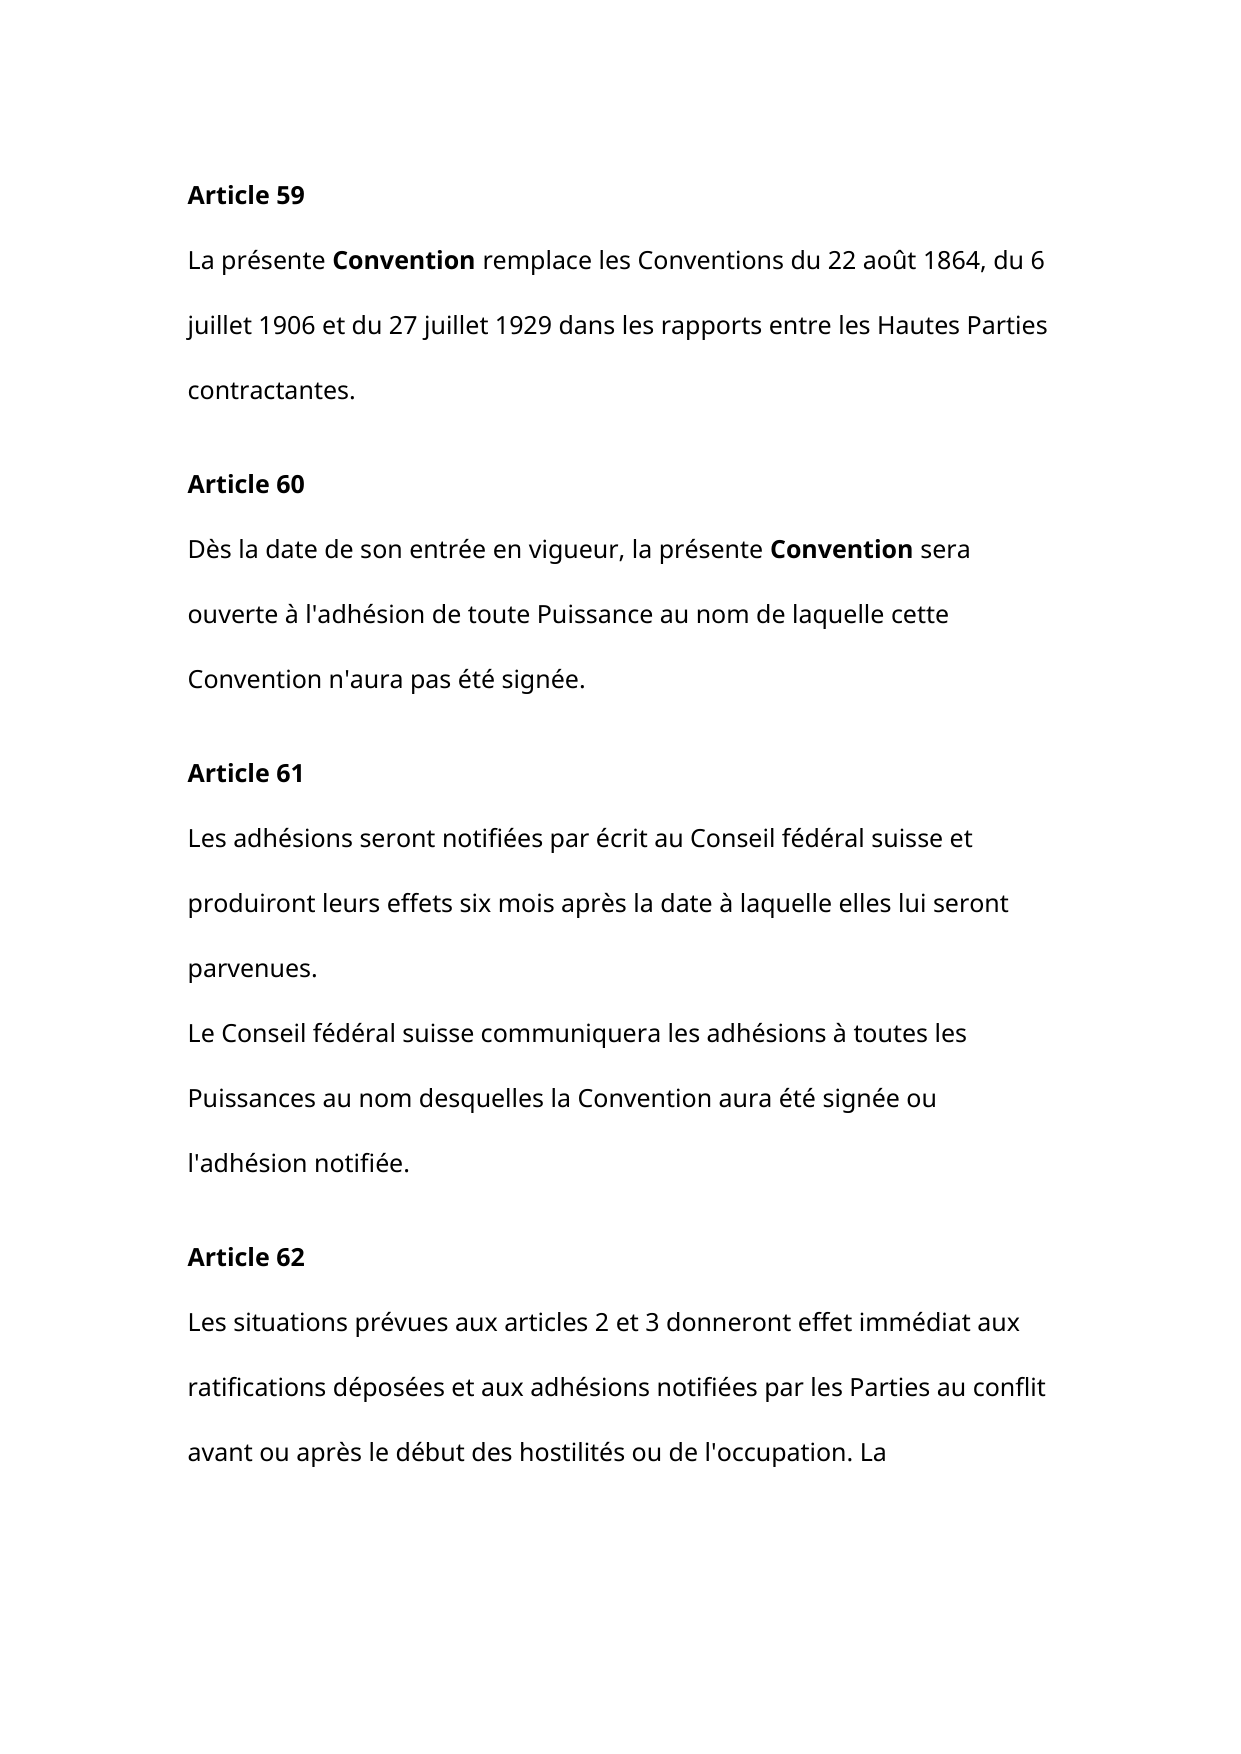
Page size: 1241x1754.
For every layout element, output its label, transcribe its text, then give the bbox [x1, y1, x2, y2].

text Article 60 Dès la date de son entrée en vigueur, la présente Convention sera ouverte à l'adhésion de toute Puissance au nom de laquelle cette Convention n'aura pas été signée. [187, 451, 1053, 711]
text Article 59 La présente Convention remplace les Conventions du 22 août 1864, du 6 juillet 1906 et du 27 juillet 1929 dans les rapports entre les Hautes Parties contractantes. [187, 162, 1053, 422]
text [187, 1224, 1053, 1484]
text Article 61 Les adhésions seront notifiées par écrit au Conseil fédéral suisse et produiront leurs effets six mois après la date à laquelle elles lui seront parvenues. Le Conseil fédéral suisse communiquera les adhésions à toutes les Puissances au nom desquelles la Convention aura été signée ou l'adhésion notifiée. [187, 740, 1053, 1195]
